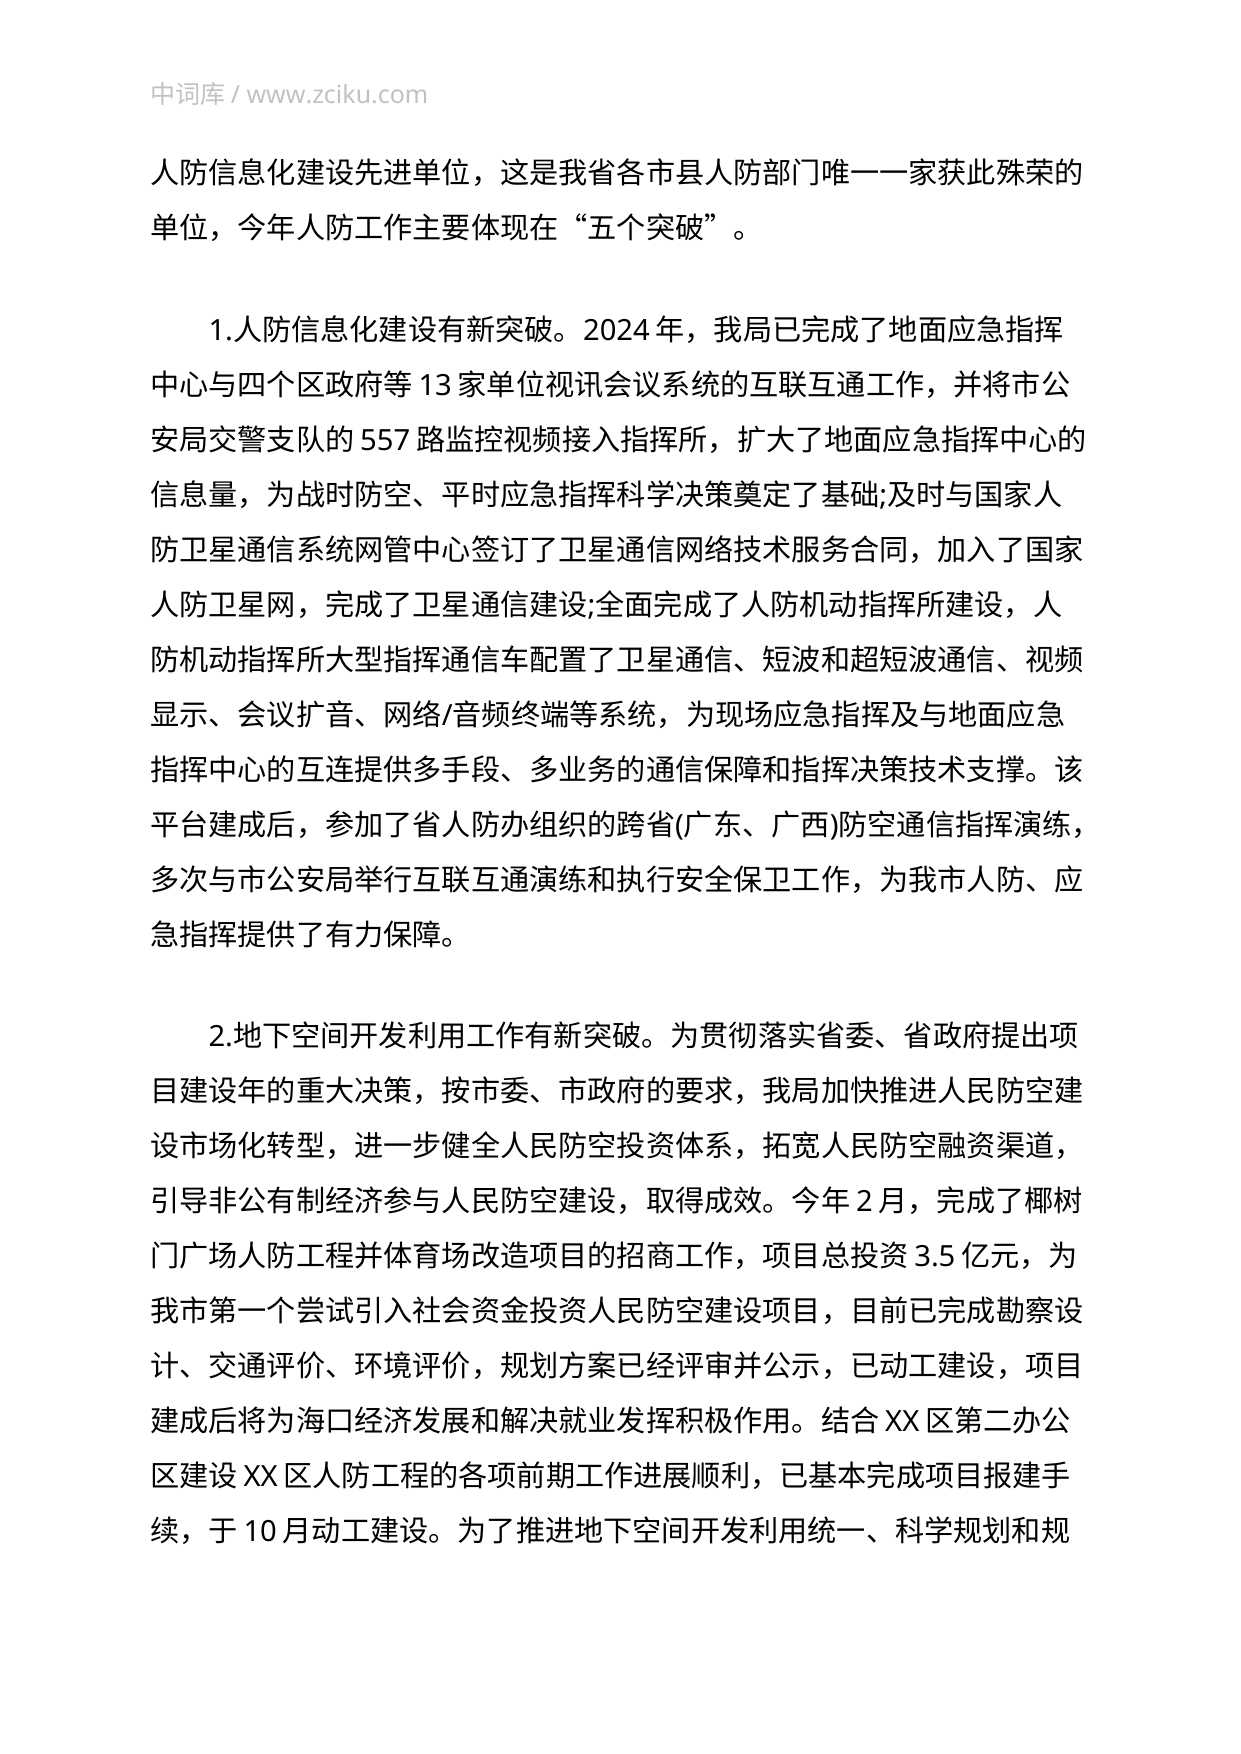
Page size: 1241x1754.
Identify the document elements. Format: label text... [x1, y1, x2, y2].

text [150, 150, 1090, 247]
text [150, 1013, 1090, 1550]
text 1.人防信息化建设有新突破。2024年，我局已完成了地面应急指挥中心与四个区政府等13家单位视讯会议系统的互联互通工作，并将市公安局交警支队的557路监控视频接入指挥所，扩大了地面应急指挥中心的信息量，为战时防空、平时应急指挥科学决策奠定了基础;及时与国家人防卫星通信系统网管中心签订了卫星通信网络技术服务合同，加入了国家人防卫星网，完成了卫星通信建设;全面完成了人防机动指挥所建设，人防机动指挥所大型指挥通信车配置了卫星通信、短波和超短波通信、视频显示、会议扩音、网络/音频终端等系统，为现场应急指挥及与地面应急指挥中心的互连提供多手段、多业务的通信保障和指挥决策技术支撑。该平台建成后，参加了省人防办组织的跨省(广东、广西)防空通信指挥演练，多次与市公安局举行互联互通演练和执行安全保卫工作，为我市人防、应急指挥提供了有力保障。 [150, 307, 1090, 953]
